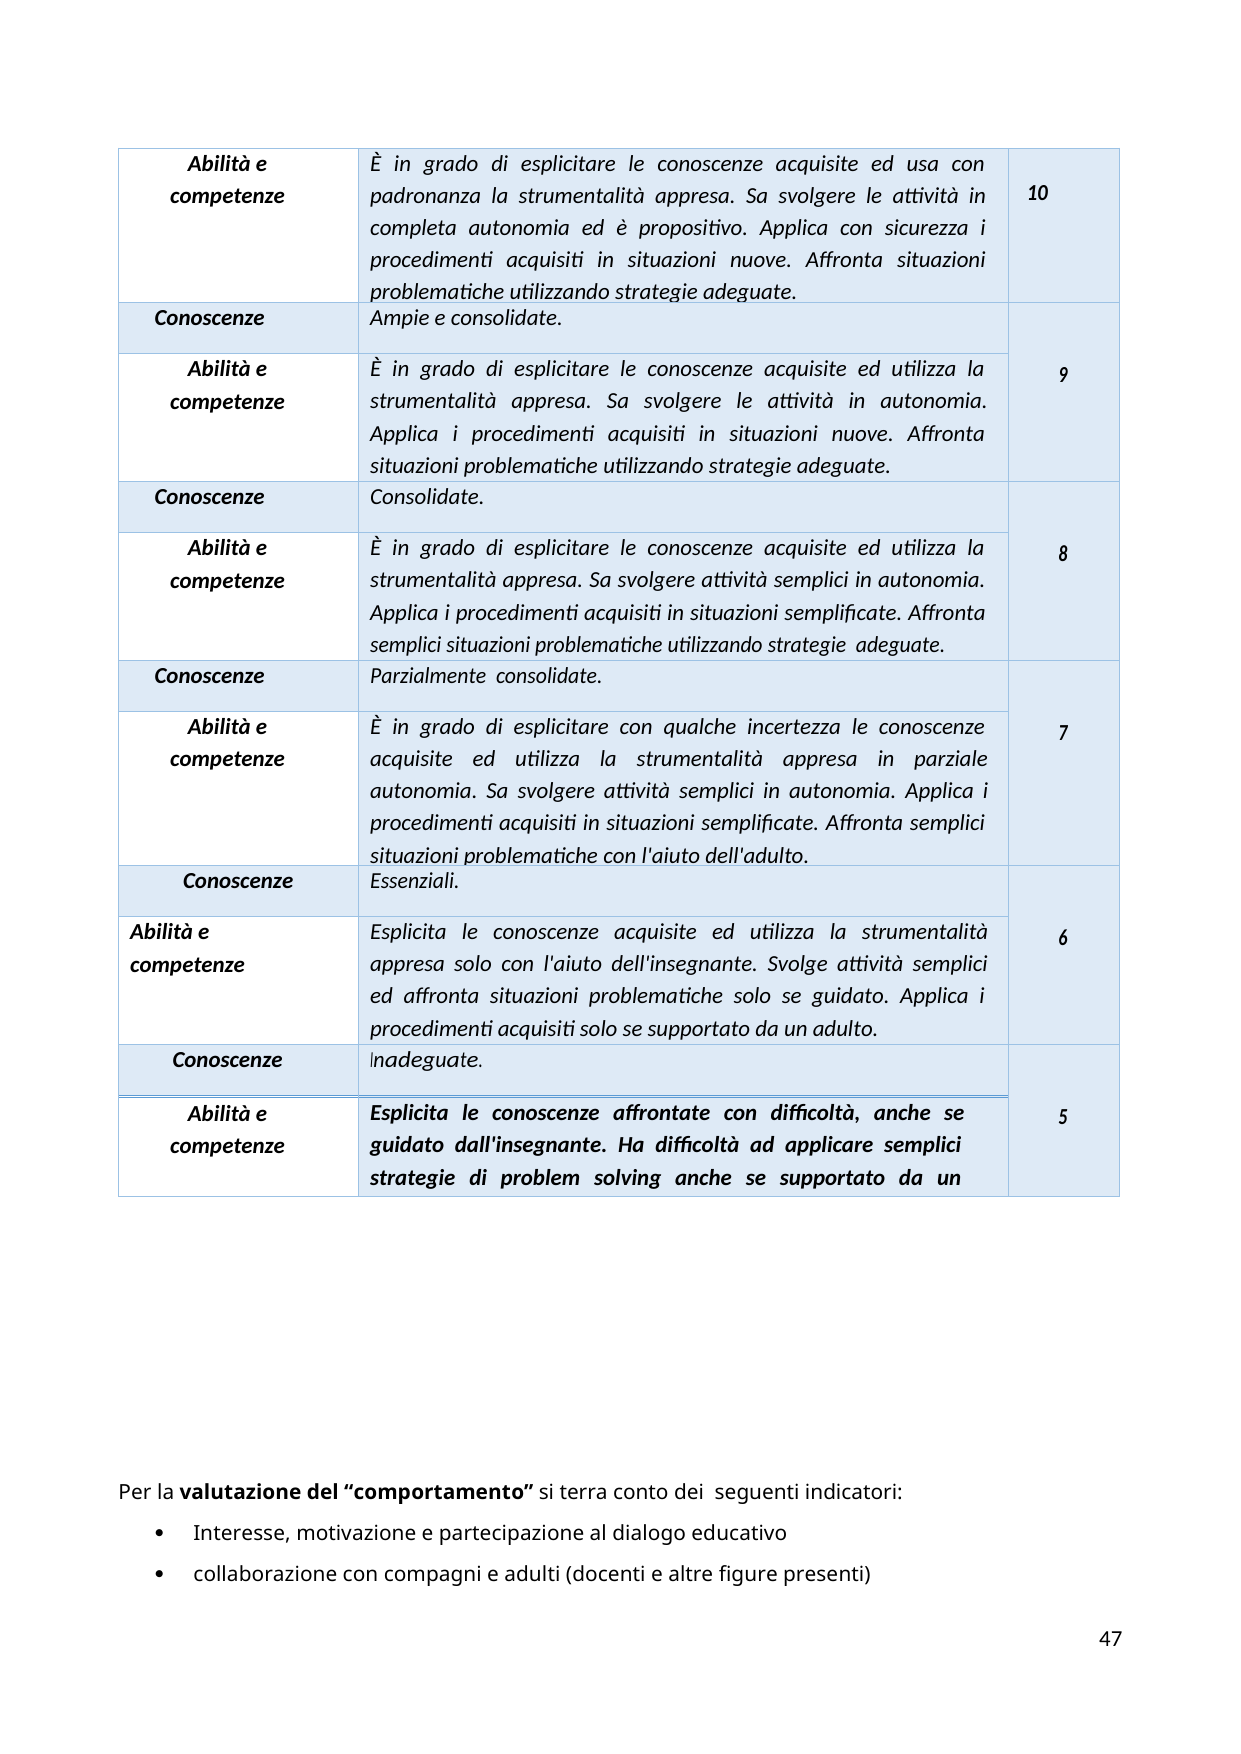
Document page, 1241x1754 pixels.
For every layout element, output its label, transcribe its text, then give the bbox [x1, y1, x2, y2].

table_cell Esplicita le conoscenze affrontate con difficoltà, anche se guidato dall'insegnante. Ha difficoltà ad applicare semplici strategie di problem solving anche se supportato da un adulto. [359, 1098, 1008, 1196]
table_cell È in grado di esplicitare le conoscenze acquisite ed utilizza la strumentalità appresa. Sa svolgere attività semplici in autonomia. Applica i procedimenti acquisiti in situazioni semplificate. Affronta semplici situazioni problematiche utilizzando strategie adeguate. [359, 533, 1008, 660]
table_cell Conoscenze [119, 303, 358, 353]
table_cell Consolidate. [359, 482, 1008, 532]
table_cell Conoscenze [119, 866, 358, 916]
table_cell Inadeguate. [359, 1045, 1008, 1095]
table_cell Ampie e consolidate. [359, 303, 1008, 353]
table_cell È in grado di esplicitare le conoscenze acquisite ed utilizza la strumentalità appresa. Sa svolgere le attività in autonomia. Applica i procedimenti acquisiti in situazioni nuove. Affronta situazioni problematiche utilizzando strategie adeguate. [359, 354, 1008, 481]
table_cell 6 [1009, 866, 1119, 1044]
list Interesse, motivazione e partecipazione al dialogo educativo [156, 1518, 1124, 1547]
table_cell 8 [1009, 482, 1119, 660]
table_cell 5 [1009, 1045, 1119, 1196]
table_cell Abilità e competenze [119, 712, 358, 865]
table_cell Abilità e competenze [119, 533, 358, 660]
table_cell 9 [1009, 303, 1119, 481]
table_cell Abilità e competenze [119, 917, 358, 1044]
table_cell Essenziali. [359, 866, 1008, 916]
table_cell Conoscenze [119, 482, 358, 532]
table_cell Conoscenze [119, 1045, 358, 1095]
text Per la valutazione del “comportamento” si terra conto dei seguenti indicatori: [118, 1477, 1122, 1506]
table_cell 10 [1009, 149, 1119, 302]
table_cell Conoscenze [119, 661, 358, 711]
table_cell Abilità e competenze [119, 1098, 358, 1196]
table_cell Abilità e competenze [119, 354, 358, 481]
table_cell 7 [1009, 661, 1119, 865]
list collaborazione con compagni e adulti (docenti e altre figure presenti) [156, 1559, 1124, 1587]
table_cell Abilità e competenze [119, 149, 358, 302]
table_cell È in grado di esplicitare le conoscenze acquisite ed usa con padronanza la strumentalità appresa. Sa svolgere le attività in completa autonomia ed è propositivo. Applica con sicurezza i procedimenti acquisiti in situazioni nuove. Affronta situazioni problematiche utilizzando strategie adeguate. [359, 149, 1008, 302]
table_cell Esplicita le conoscenze acquisite ed utilizza la strumentalità appresa solo con l'aiuto dell'insegnante. Svolge attività semplici ed affronta situazioni problematiche solo se guidato. Applica i procedimenti acquisiti solo se supportato da un adulto. [359, 917, 1008, 1044]
table_cell Parzialmente consolidate. [359, 661, 1008, 711]
table_cell È in grado di esplicitare con qualche incertezza le conoscenze acquisite ed utilizza la strumentalità appresa in parziale autonomia. Sa svolgere attività semplici in autonomia. Applica i procedimenti acquisiti in situazioni semplificate. Affronta semplici situazioni problematiche con l'aiuto dell'adulto. [359, 712, 1008, 865]
